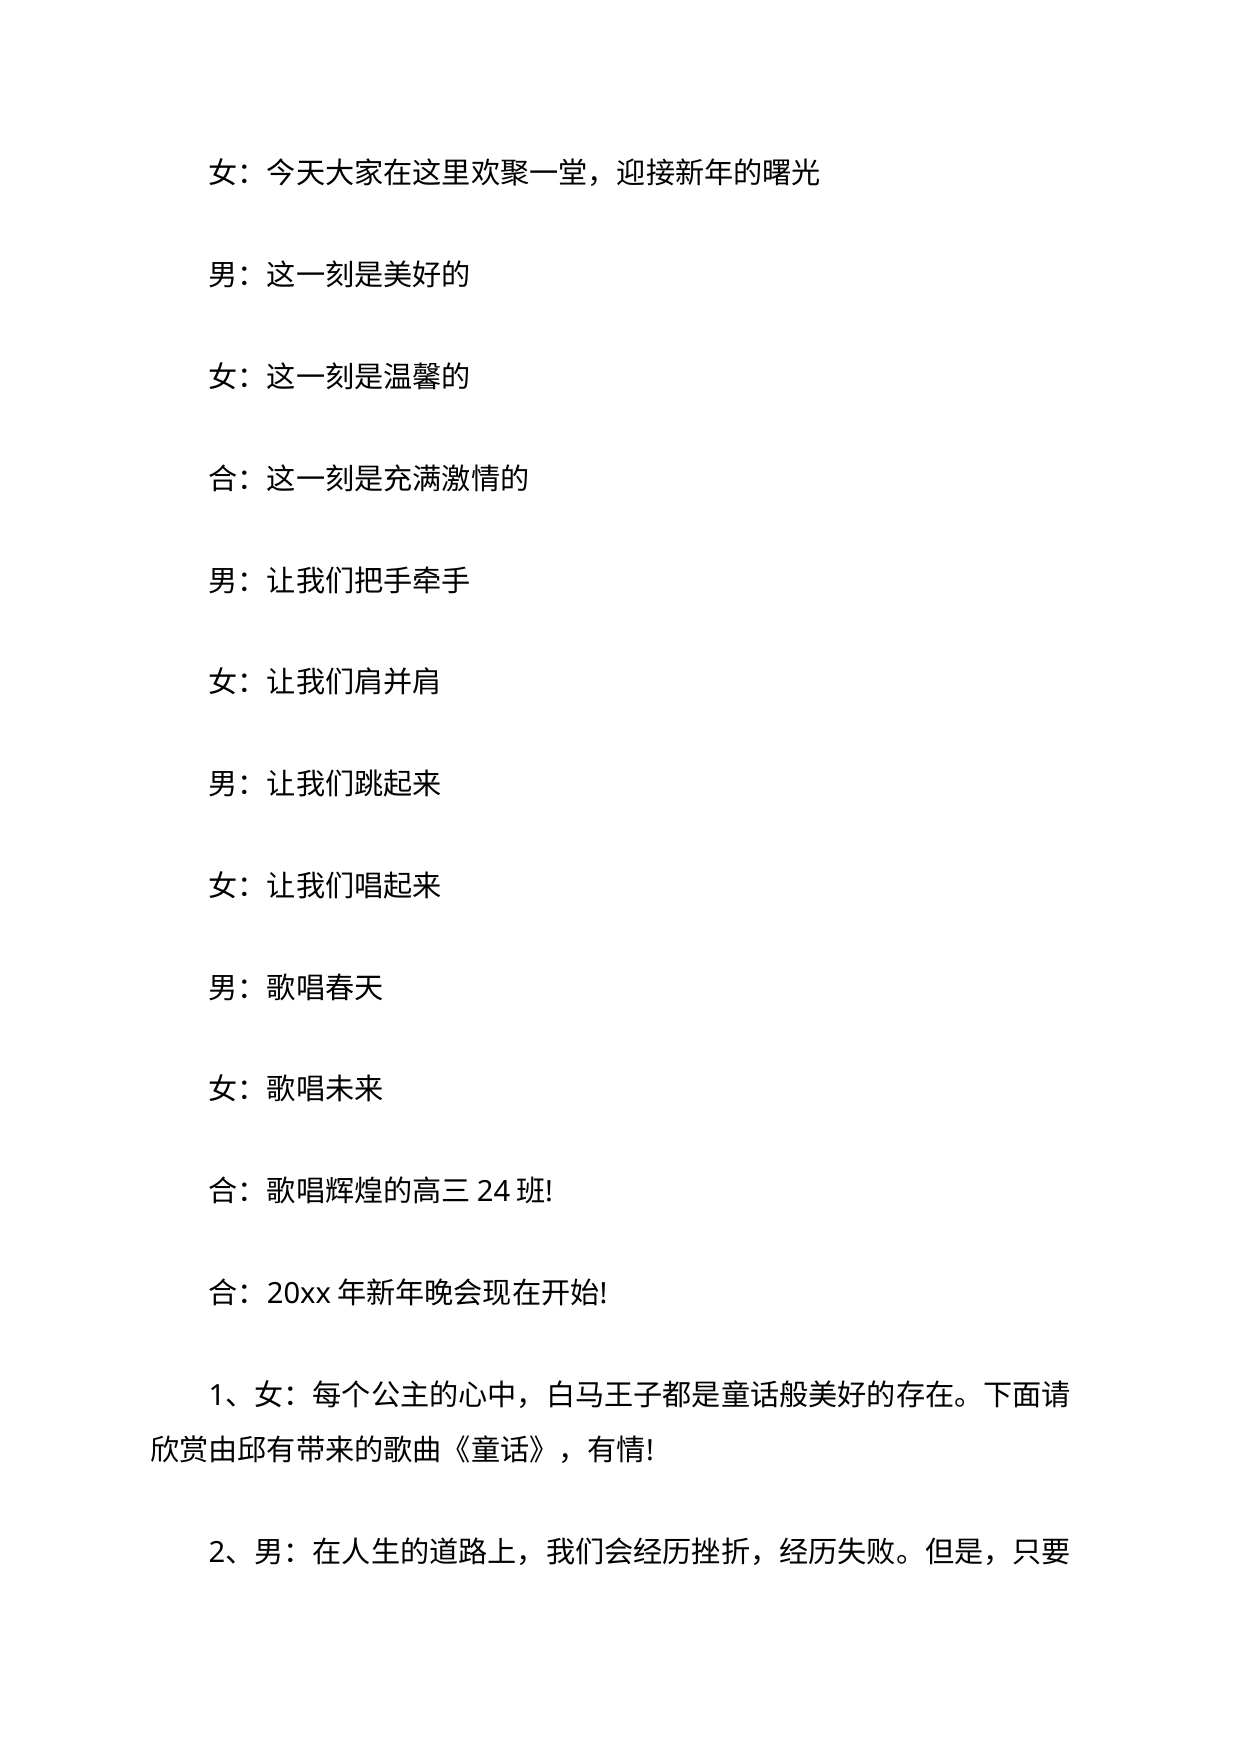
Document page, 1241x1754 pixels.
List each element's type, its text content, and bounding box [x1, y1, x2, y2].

text 男：让我们跳起来 [150, 761, 1090, 803]
text 合：20xx年新年晚会现在开始! [150, 1270, 1090, 1312]
text 女：让我们唱起来 [150, 862, 1090, 905]
text 男：歌唱春天 [150, 964, 1090, 1006]
text 合：歌唱辉煌的高三24班! [150, 1168, 1090, 1210]
text 女：歌唱未来 [150, 1066, 1090, 1108]
text 女：这一刻是温馨的 [150, 353, 1090, 396]
text 女：让我们肩并肩 [150, 659, 1090, 701]
text 男：这一刻是美好的 [150, 252, 1090, 294]
text 合：这一刻是充满激情的 [150, 455, 1090, 498]
text 男：让我们把手牵手 [150, 557, 1090, 599]
text 女：今天大家在这里欢聚一堂，迎接新年的曙光 [150, 150, 1090, 192]
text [150, 1529, 1090, 1571]
text 1、女：每个公主的心中，白马王子都是童话般美好的存在。下面请欣赏由邱有带来的歌曲《童话》，有情! [150, 1372, 1090, 1469]
